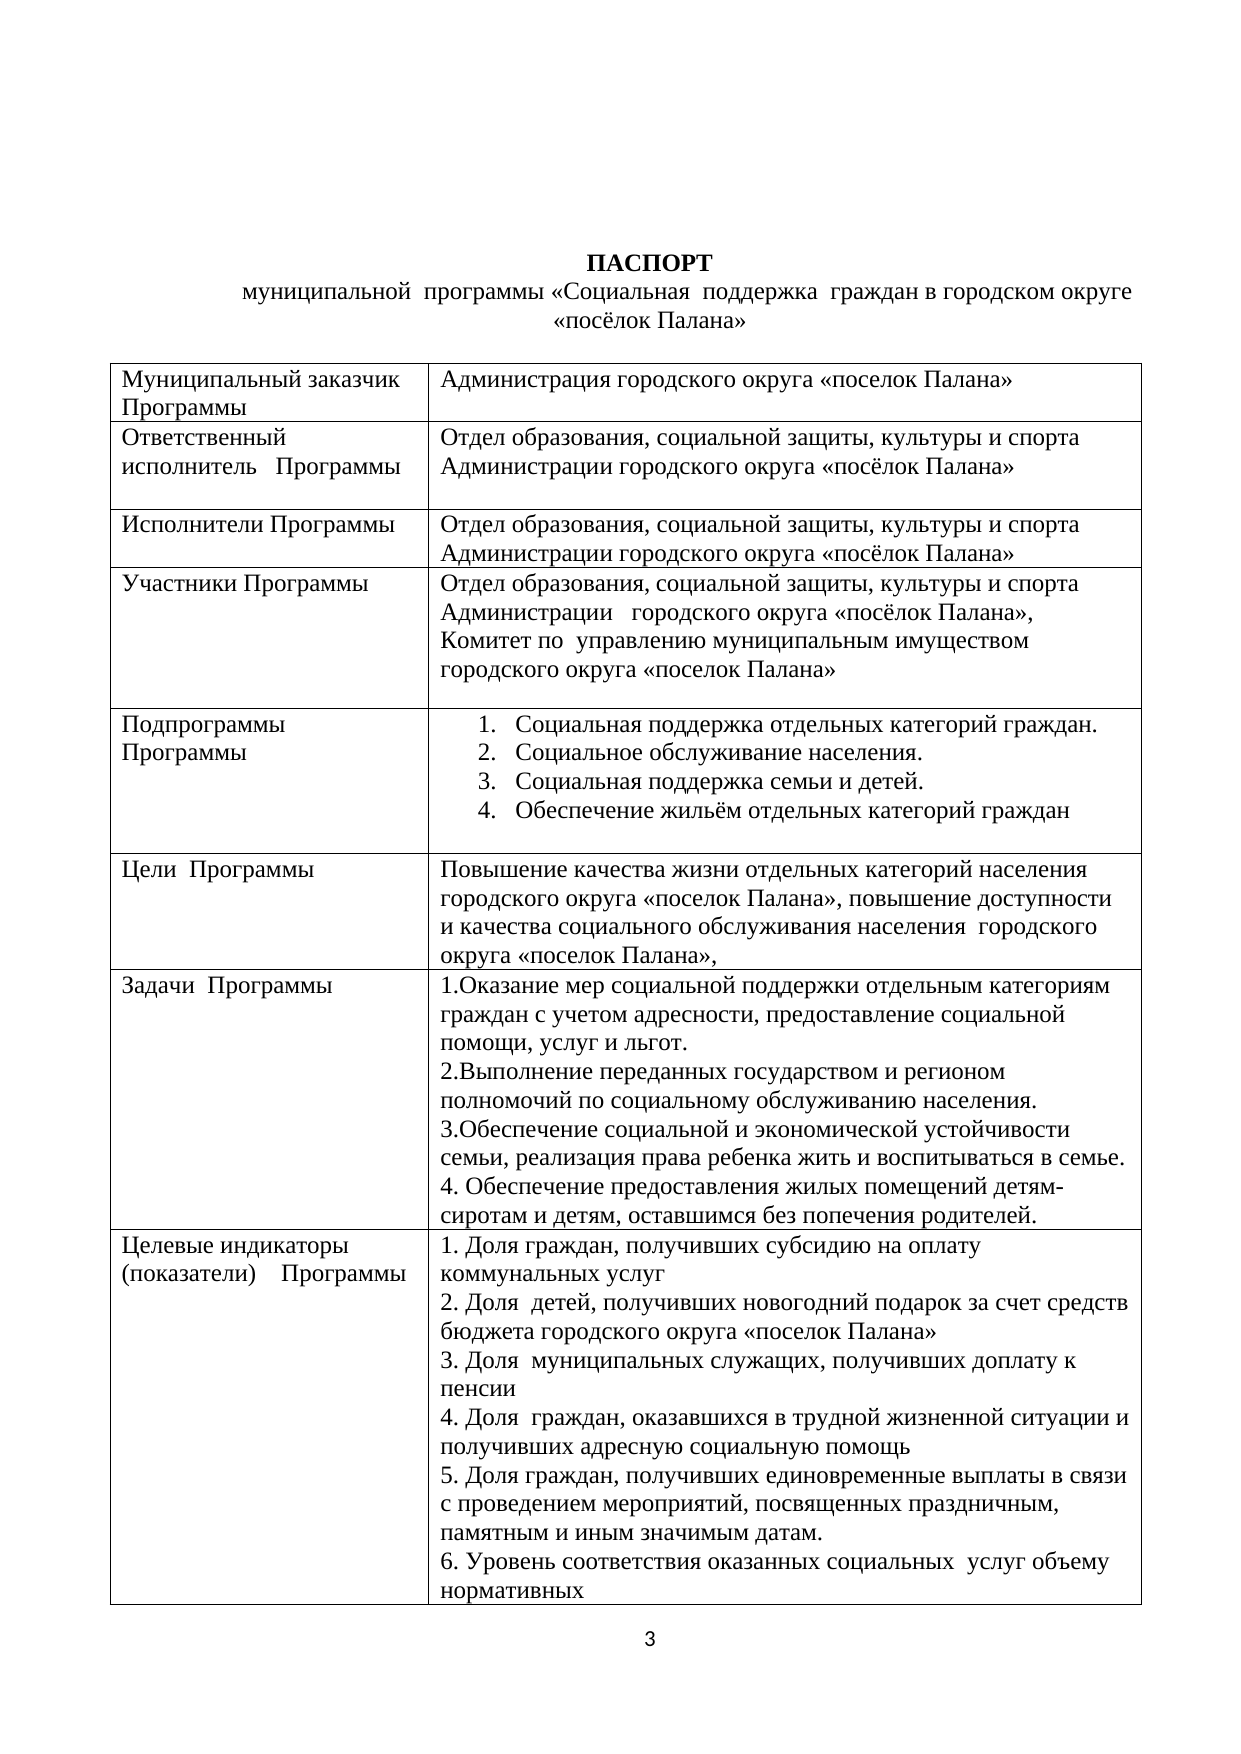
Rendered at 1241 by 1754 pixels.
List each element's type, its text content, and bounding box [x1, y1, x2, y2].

table_cell Отдел образования, социальной защиты, культуры и спорта Администрации городского округа «посёлок Палана» [429, 510, 1141, 567]
table_cell 1.Оказание мер социальной поддержки отдельным категориям граждан с учетом адресности, предоставление социальной помощи, услуг и льгот. 2.Выполнение переданных государством и регионом полномочий по социальному обслуживанию населения. 3.Обеспечение социальной и экономической устойчивости семьи, реализация права ребенка жить и воспитываться в семье. 4. Обеспечение предоставления жилых помещений детям-сиротам и детям, оставшимся без попечения родителей. [429, 970, 1141, 1229]
table_cell Отдел образования, социальной защиты, культуры и спорта Администрации городского округа «посёлок Палана» [429, 422, 1141, 508]
table_cell Повышение качества жизни отдельных категорий населения городского округа «поселок Палана», повышение доступности и качества социального обслуживания населения городского округа «поселок Палана», [429, 854, 1141, 969]
table_cell Социальная поддержка отдельных категорий граждан. Социальное обслуживание населения. Социальная поддержка семьи и детей. Обеспечение жильём отдельных категорий граждан [429, 709, 1141, 853]
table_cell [111, 1230, 428, 1603]
table_cell Исполнители Программы [111, 510, 428, 567]
text муниципальной программы «Социальная поддержка граждан в городском округе «посёлок Палана» [148, 276, 1152, 334]
table_header Администрация городского округа «поселок Палана» [429, 364, 1141, 421]
table_cell Подпрограммы Программы [111, 709, 428, 853]
text ПАСПОРТ [148, 248, 1152, 276]
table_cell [429, 1230, 1141, 1603]
table_cell Цели Программы [111, 854, 428, 969]
table_cell Ответственный исполнитель Программы [111, 422, 428, 508]
table_cell Задачи Программы [111, 970, 428, 1229]
table_header Муниципальный заказчик Программы [111, 364, 428, 421]
table_cell Отдел образования, социальной защиты, культуры и спорта Администрации городского округа «посёлок Палана», Комитет по управлению муниципальным имуществом городского округа «поселок Палана» [429, 568, 1141, 708]
table_cell Участники Программы [111, 568, 428, 708]
